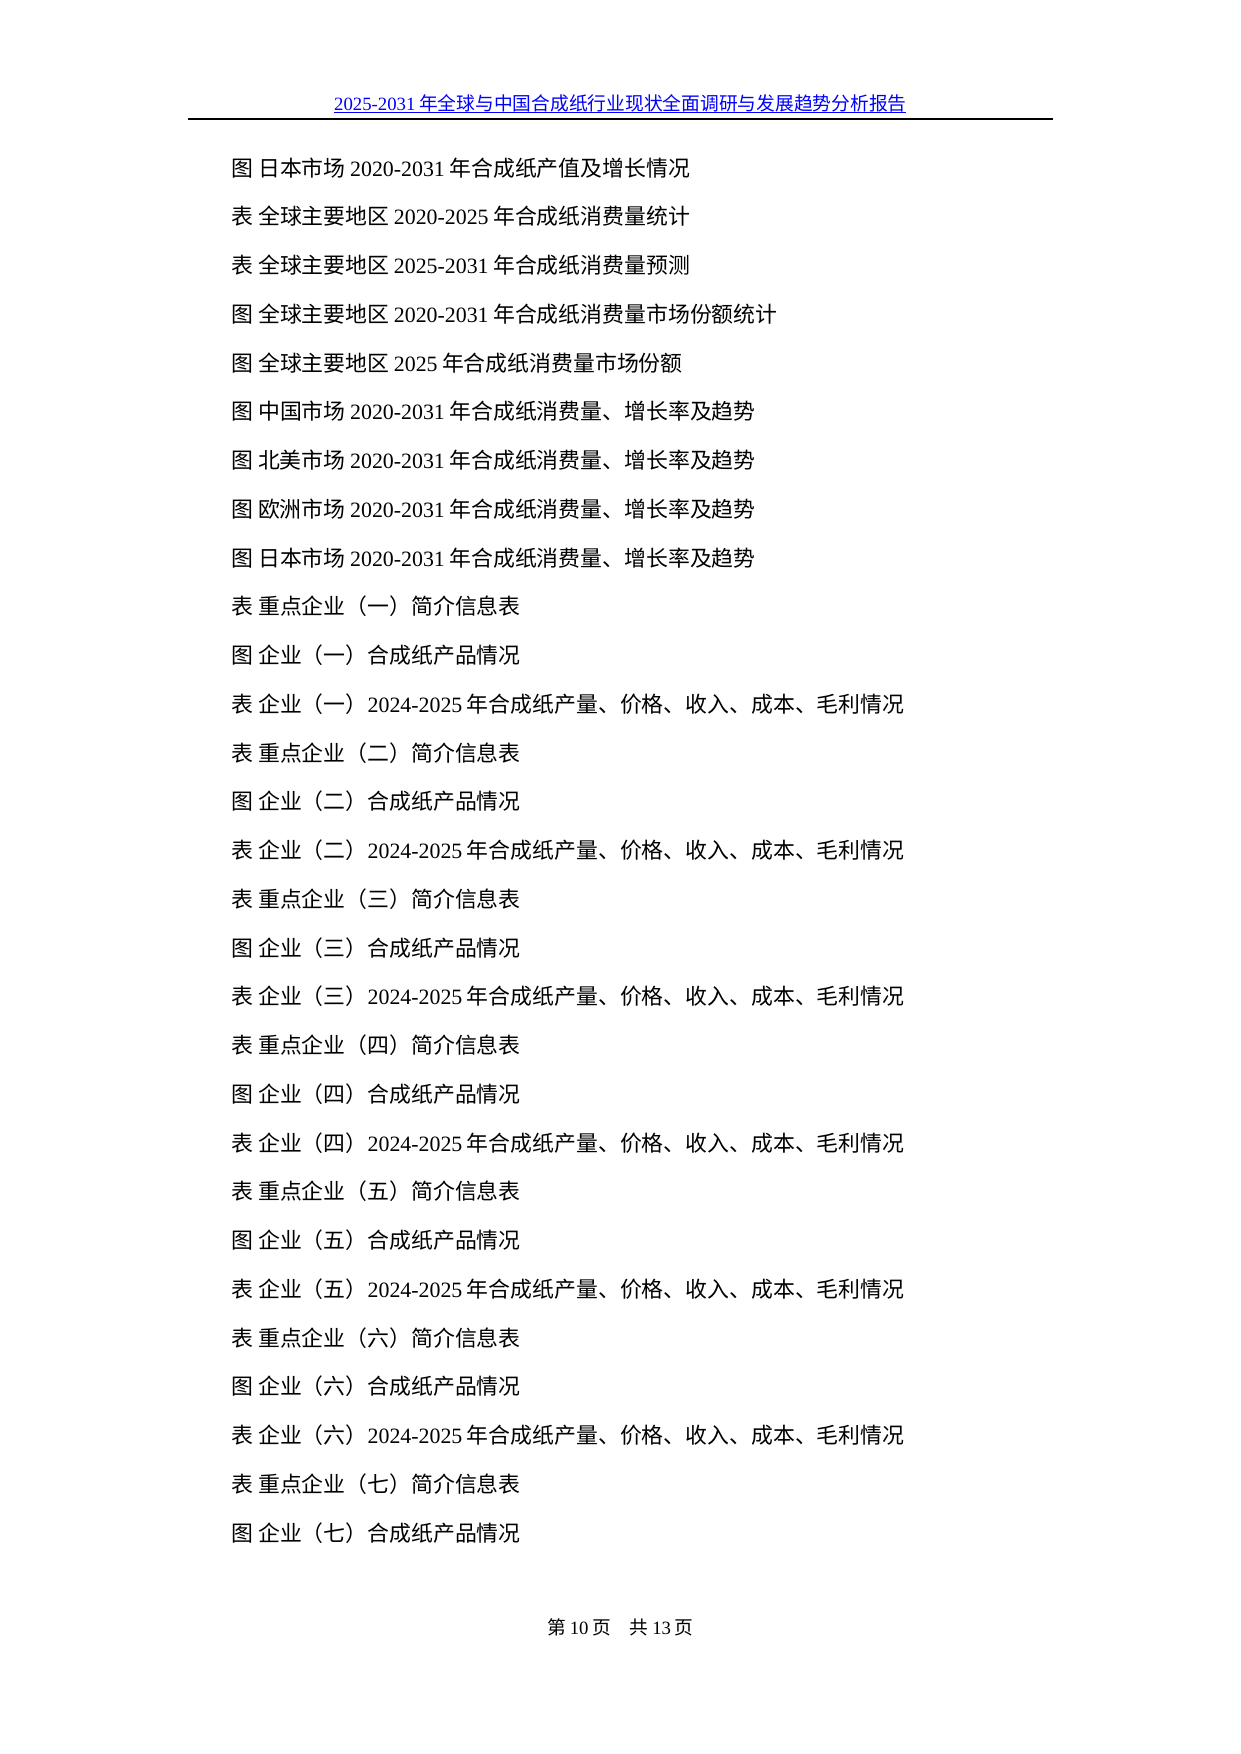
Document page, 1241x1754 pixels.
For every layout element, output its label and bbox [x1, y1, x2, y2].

text [187, 150, 1053, 1548]
